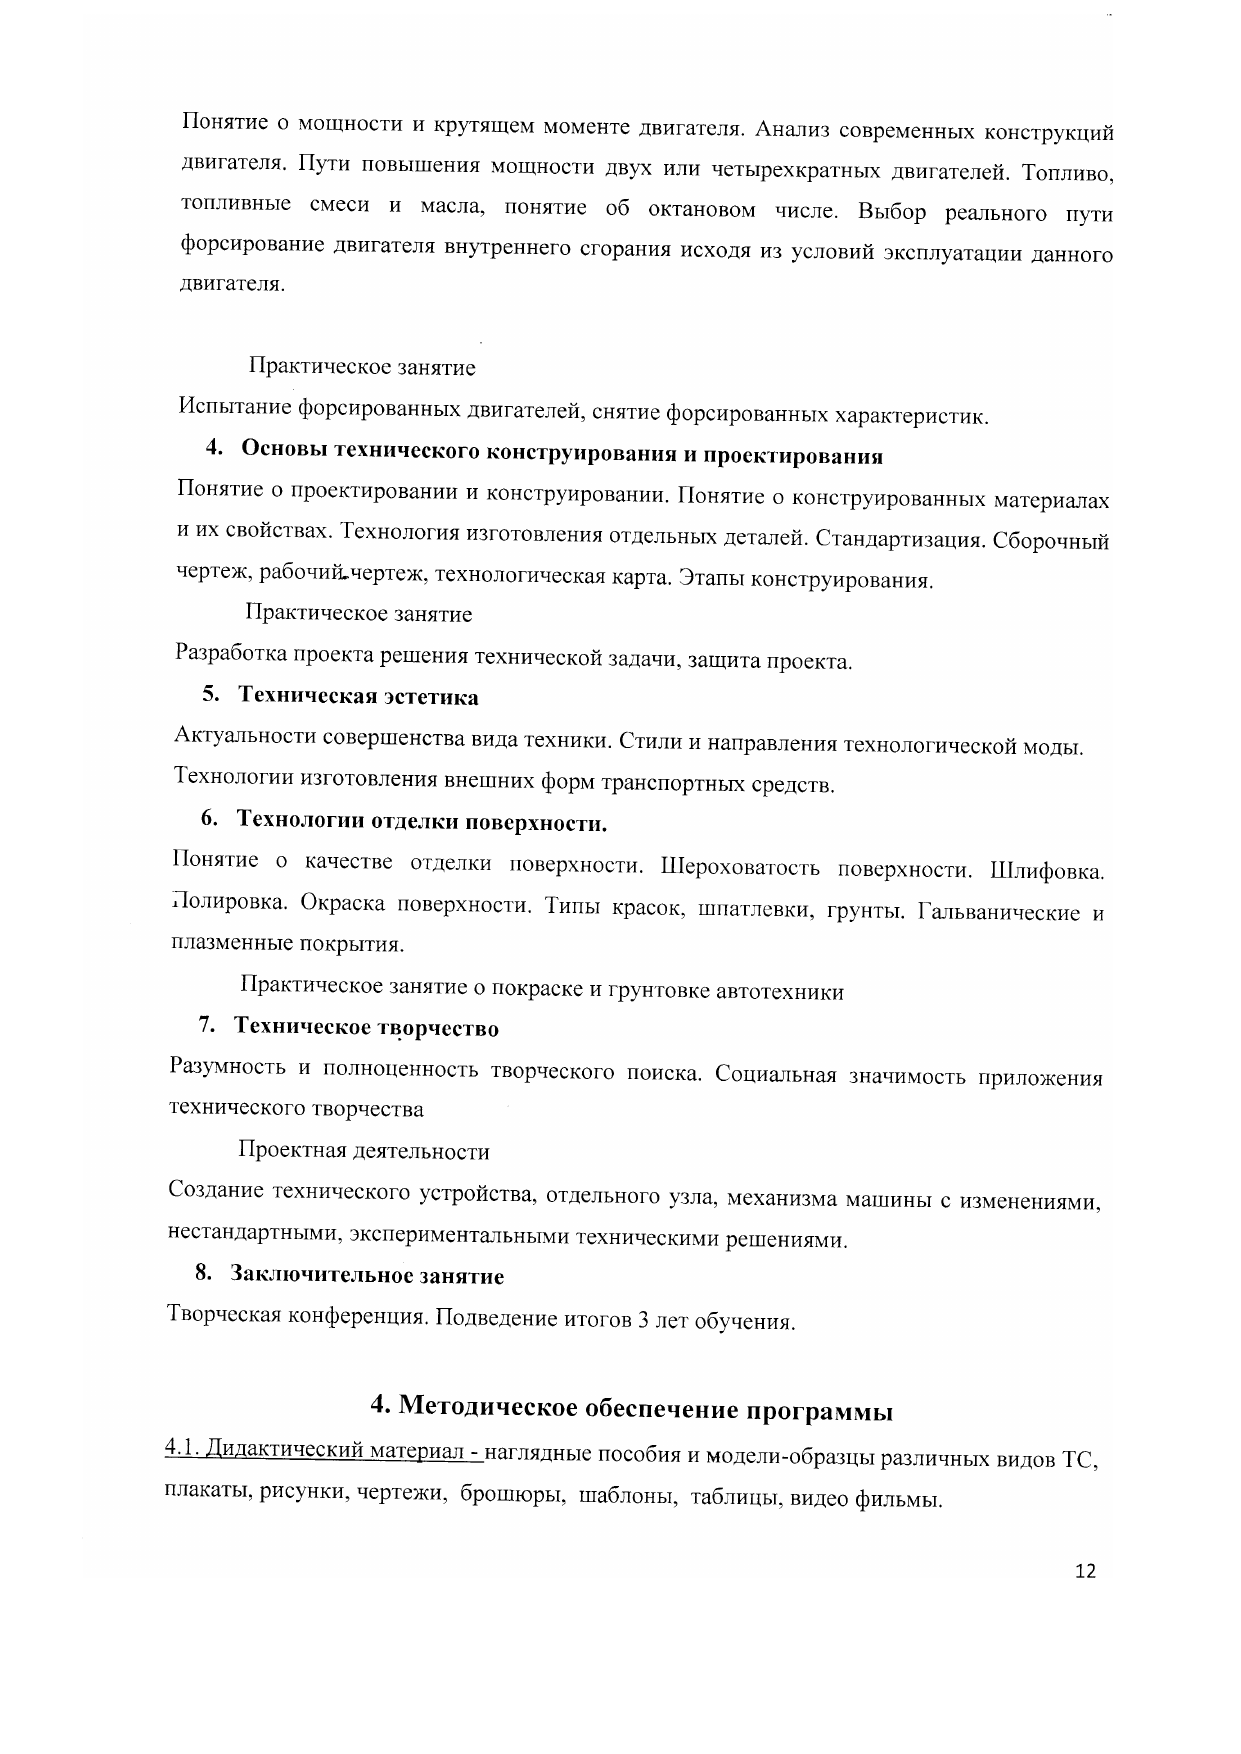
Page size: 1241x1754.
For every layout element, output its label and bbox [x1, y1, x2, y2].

picture [82, 14, 1114, 1578]
